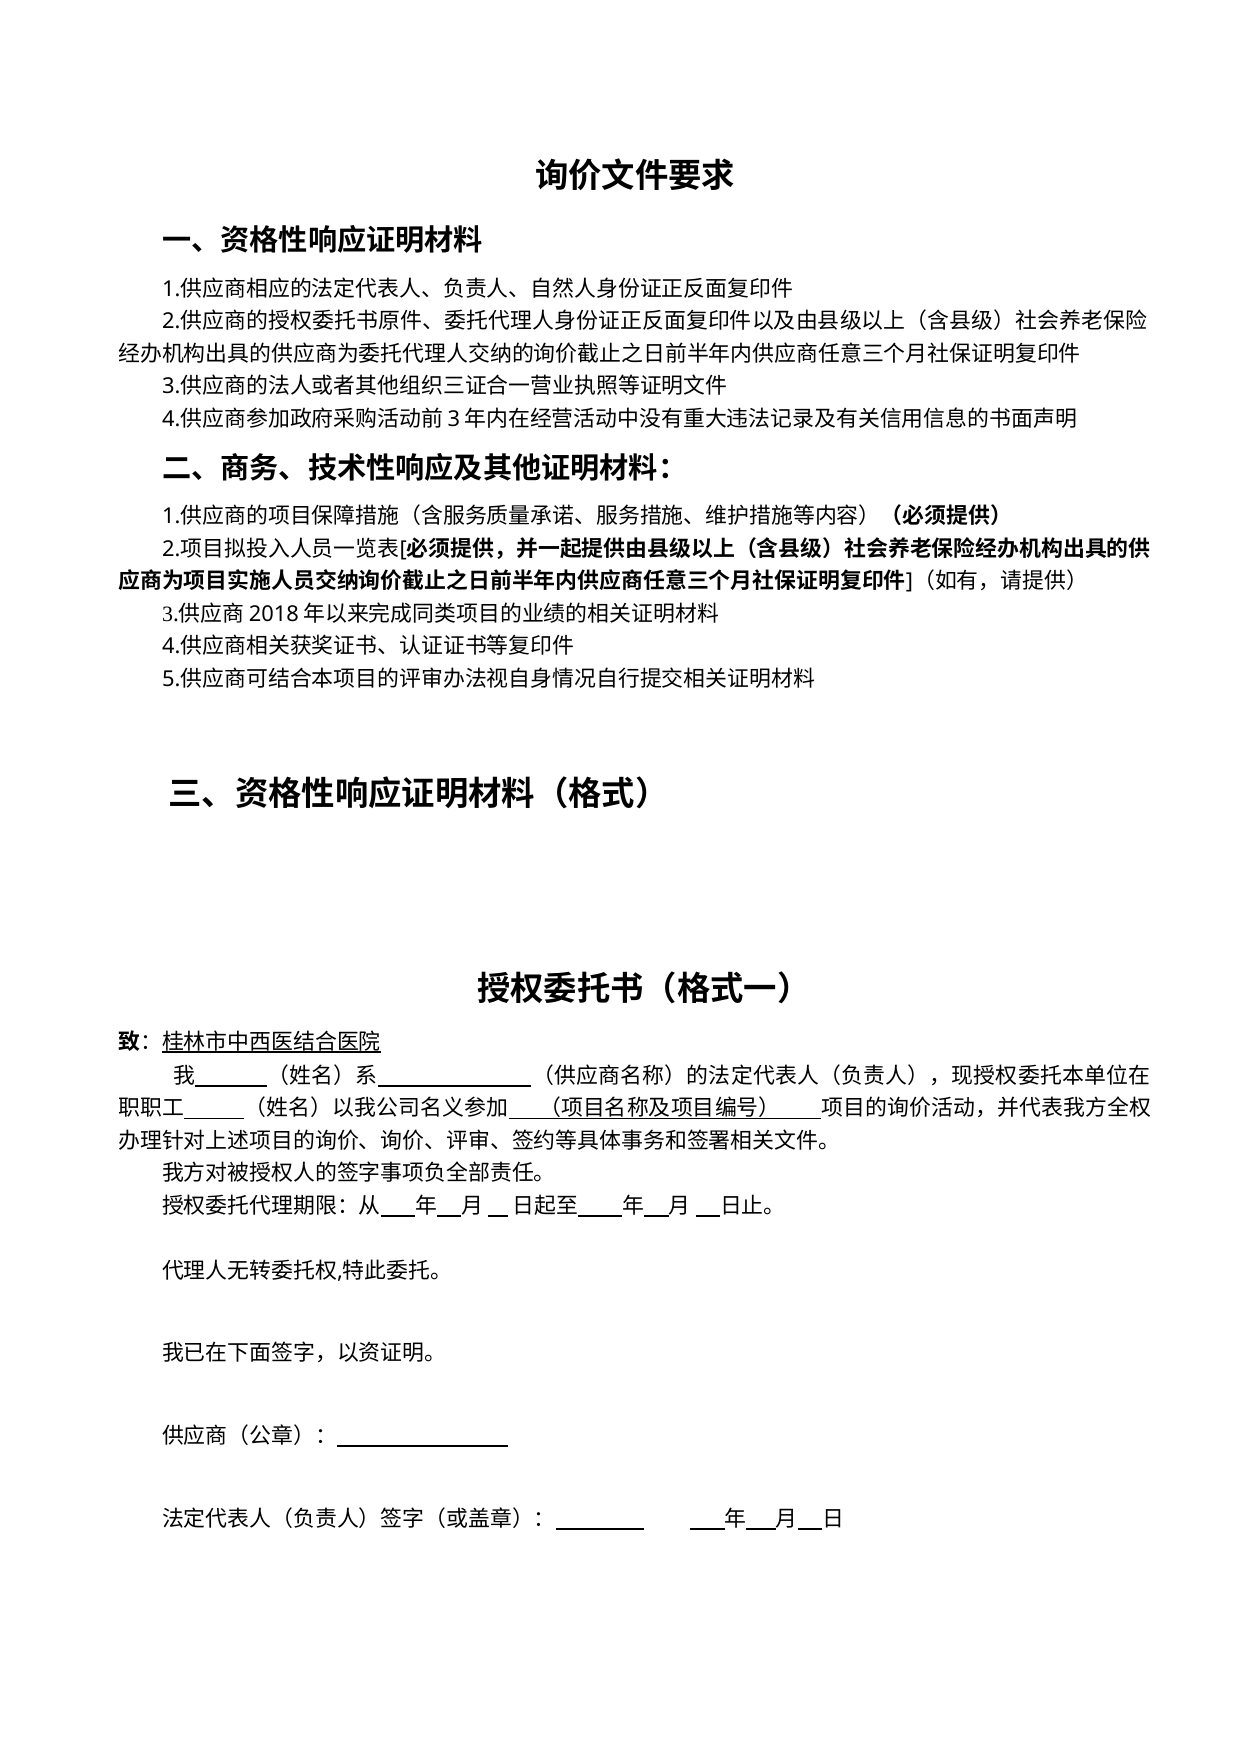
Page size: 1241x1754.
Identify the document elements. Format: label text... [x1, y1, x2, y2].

text 询价文件要求 [118, 140, 1152, 205]
text 二、商务、技术性响应及其他证明材料： [118, 433, 1152, 498]
text 我已在下面签字，以资证明。 [118, 1327, 1152, 1368]
text 2.项目拟投入人员一览表[必须提供，并一起提供由县级以上（含县级）社会养老保险经办机构出具的供应商为项目实施人员交纳询价截止之日前半年内供应商任意三个月社保证明复印件]（如有，请提供） [118, 530, 1152, 595]
text 一、资格性响应证明材料 [118, 205, 1152, 270]
text 4.供应商参加政府采购活动前3年内在经营活动中没有重大违法记录及有关信用信息的书面声明 [118, 400, 1152, 433]
text 致：桂林市中西医结合医院 [118, 1018, 1152, 1057]
text 4.供应商相关获奖证书、认证证书等复印件 [118, 628, 1152, 660]
text 3.供应商的法人或者其他组织三证合一营业执照等证明文件 [118, 368, 1152, 400]
text 1.供应商相应的法定代表人、负责人、自然人身份证正反面复印件 [118, 270, 1152, 303]
text 授权委托书（格式一） [118, 953, 1152, 1018]
text 3.供应商2018年以来完成同类项目的业绩的相关证明材料 [118, 595, 1152, 628]
text 法定代表人（负责人）签字（或盖章）： 年 月 日 [118, 1493, 1152, 1535]
text 2.供应商的授权委托书原件、委托代理人身份证正反面复印件以及由县级以上（含县级）社会养老保险经办机构出具的供应商为委托代理人交纳的询价截止之日前半年内供应商任意三个月社保证明复印件 [118, 303, 1152, 368]
text 1.供应商的项目保障措施（含服务质量承诺、服务措施、维护措施等内容）（必须提供） [118, 498, 1152, 530]
text 授权委托代理期限：从 年 月 日起至 年 月 日止。 [118, 1187, 1152, 1220]
text 三、资格性响应证明材料（格式） [118, 758, 1152, 823]
text 我 （姓名）系 （供应商名称）的法定代表人（负责人），现授权委托本单位在职职工 （姓名）以我公司名义参加 （项目名称及项目编号） 项目的询价活动，并代表我方全权办理针对上述项目的询价、询价、评审、签约等具体事务和签署相关文件。 [118, 1057, 1152, 1155]
text 我方对被授权人的签字事项负全部责任。 [118, 1155, 1152, 1187]
text 供应商（公章）： [118, 1410, 1152, 1452]
text 5.供应商可结合本项目的评审办法视自身情况自行提交相关证明材料 [118, 660, 1152, 693]
text 代理人无转委托权,特此委托。 [118, 1252, 1152, 1285]
